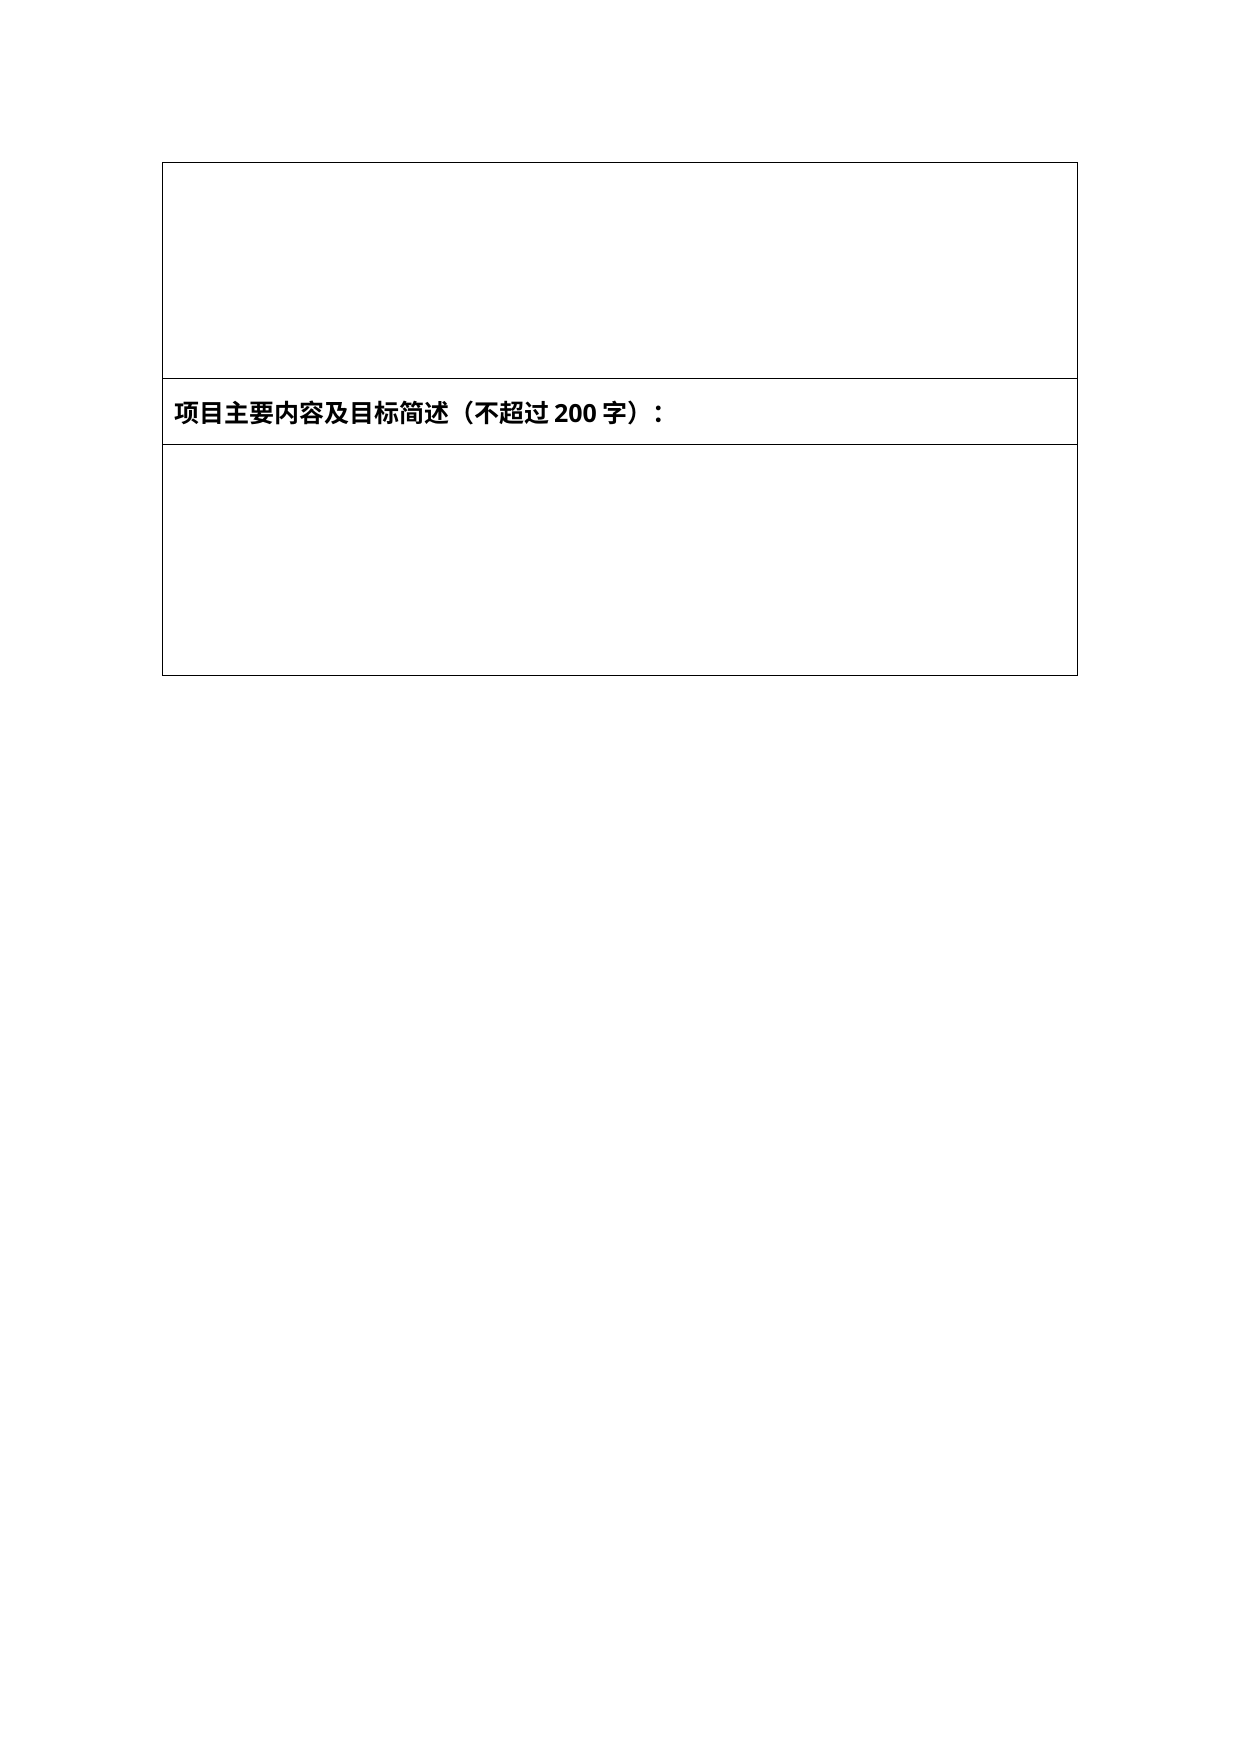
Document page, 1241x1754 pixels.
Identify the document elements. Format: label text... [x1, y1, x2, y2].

table_cell [163, 163, 1077, 378]
table_cell 项目主要内容及目标简述（不超过200字）： [163, 379, 1077, 444]
table_cell [163, 445, 1077, 675]
